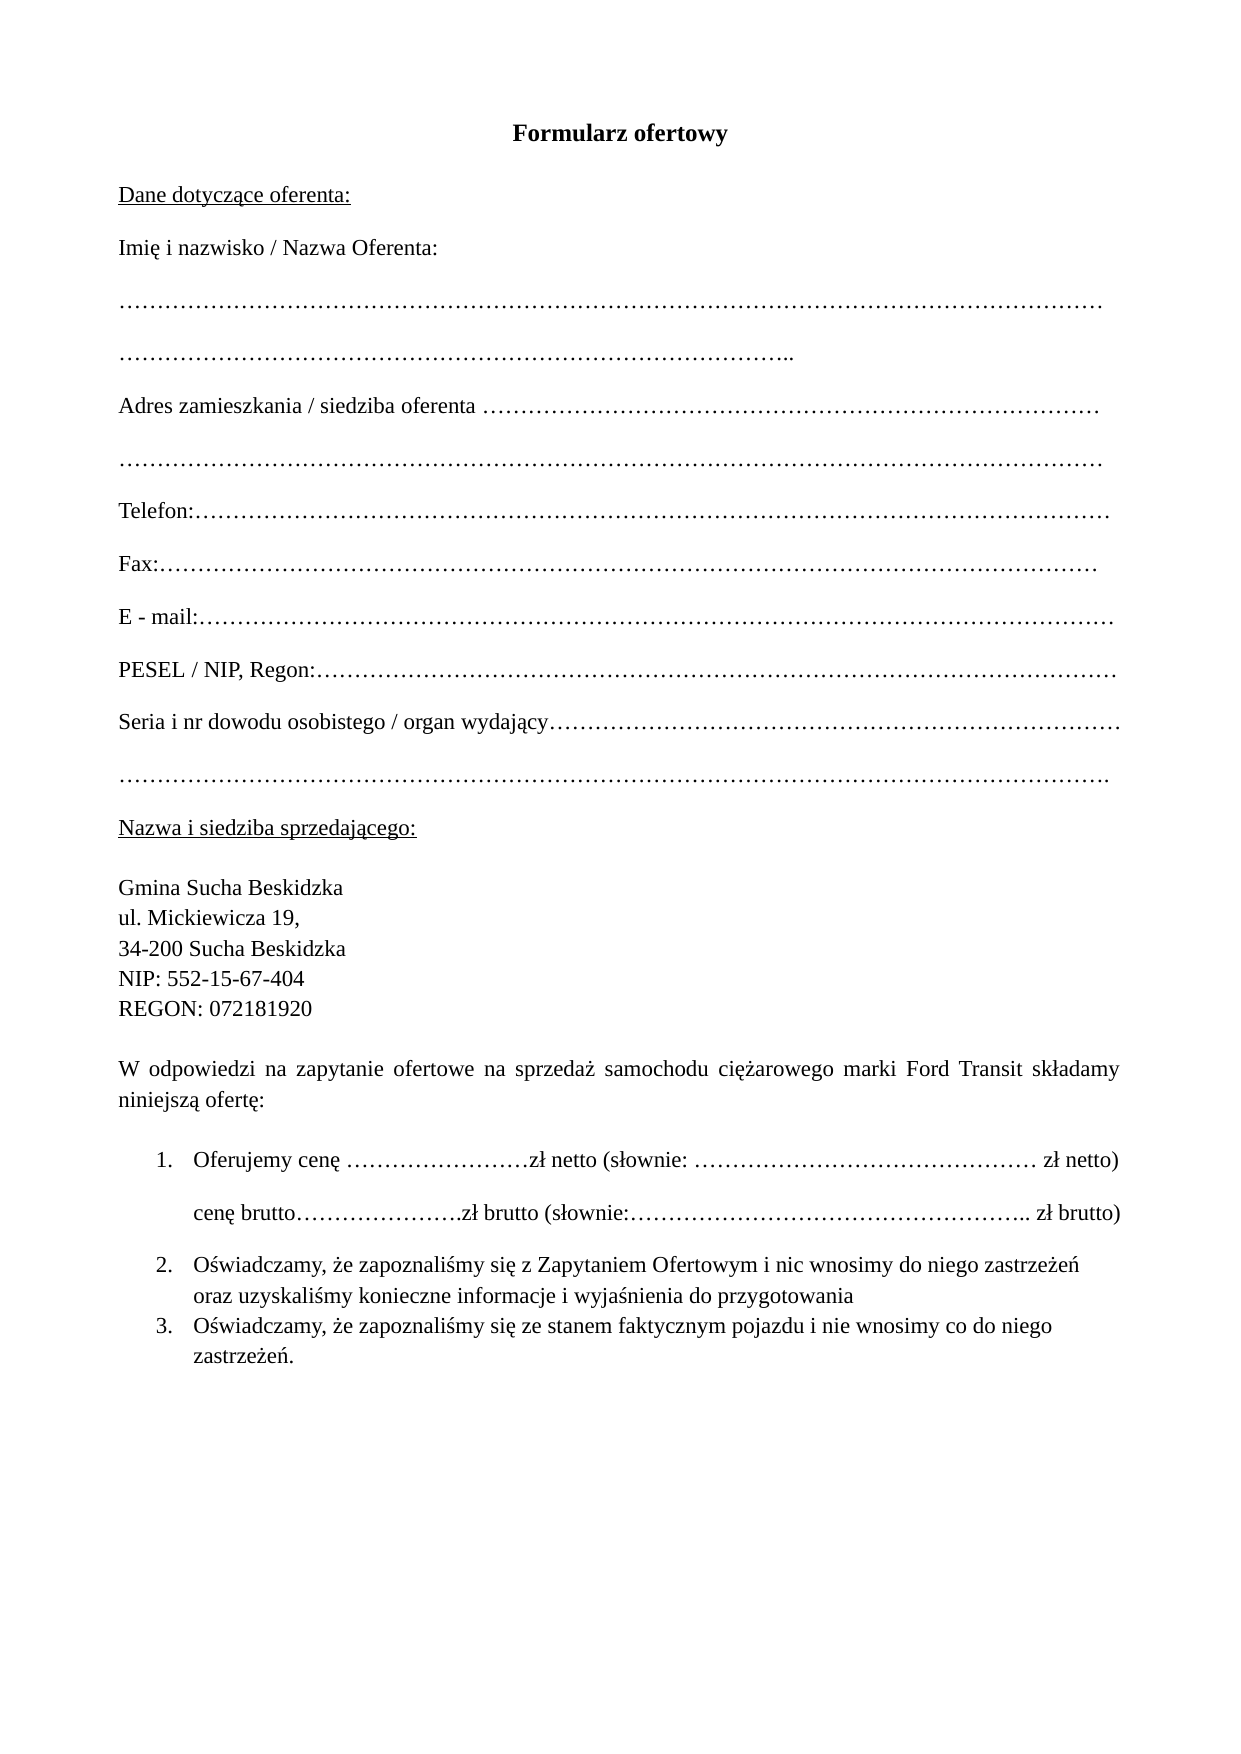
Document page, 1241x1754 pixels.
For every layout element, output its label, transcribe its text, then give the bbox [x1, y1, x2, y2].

text Imię i nazwisko / Nazwa Oferenta: ……………………………………………………………………………………………………………………………………………………………………………………………….. [118, 234, 1122, 366]
text 34-200 Sucha Beskidzka [118, 935, 1122, 961]
text REGON: 072181920 [118, 995, 1122, 1021]
text Fax:…………………………………………………………………………………………………………… [118, 550, 1122, 577]
list Oświadczamy, że zapoznaliśmy się ze stanem faktycznym pojazdu i nie wnosimy co do niego zastrzeżeń. [156, 1312, 1122, 1368]
text Seria i nr dowodu osobistego / organ wydający……………………………………………………………………………………………………………………………………………………………………………………. [118, 708, 1122, 787]
list Oświadczamy, że zapoznaliśmy się z Zapytaniem Ofertowym i nic wnosimy do niego zastrzeżeń oraz uzyskaliśmy konieczne informacje i wyjaśnienia do przygotowania [156, 1252, 1122, 1308]
text NIP: 552-15-67-404 [118, 965, 1122, 991]
text Gmina Sucha Beskidzka [118, 874, 1122, 901]
text PESEL / NIP, Regon:…………………………………………………………………………………………… [118, 656, 1122, 682]
text ul. Mickiewicza 19, [118, 904, 1122, 931]
text Nazwa i siedziba sprzedającego: [118, 814, 1122, 840]
text Formularz ofertowy [118, 118, 1122, 147]
list Oferujemy cenę ……………………zł netto (słownie: ……………………………………… zł netto) cenę brutto………………….zł brutto (słownie:…………………………………………….. zł brutto) [156, 1146, 1122, 1225]
text W odpowiedzi na zapytanie ofertowe na sprzedaż samochodu ciężarowego marki Ford Transit składamy niniejszą ofertę: [118, 1056, 1122, 1112]
text Dane dotyczące oferenta: [118, 181, 1122, 208]
text Telefon:………………………………………………………………………………………………………… [118, 498, 1122, 524]
text E - mail:………………………………………………………………………………………………………… [118, 603, 1122, 629]
text Adres zamieszkania / siedziba oferenta ………………………………………………………………………………………………………………………………………………………………………………………… [118, 392, 1122, 471]
